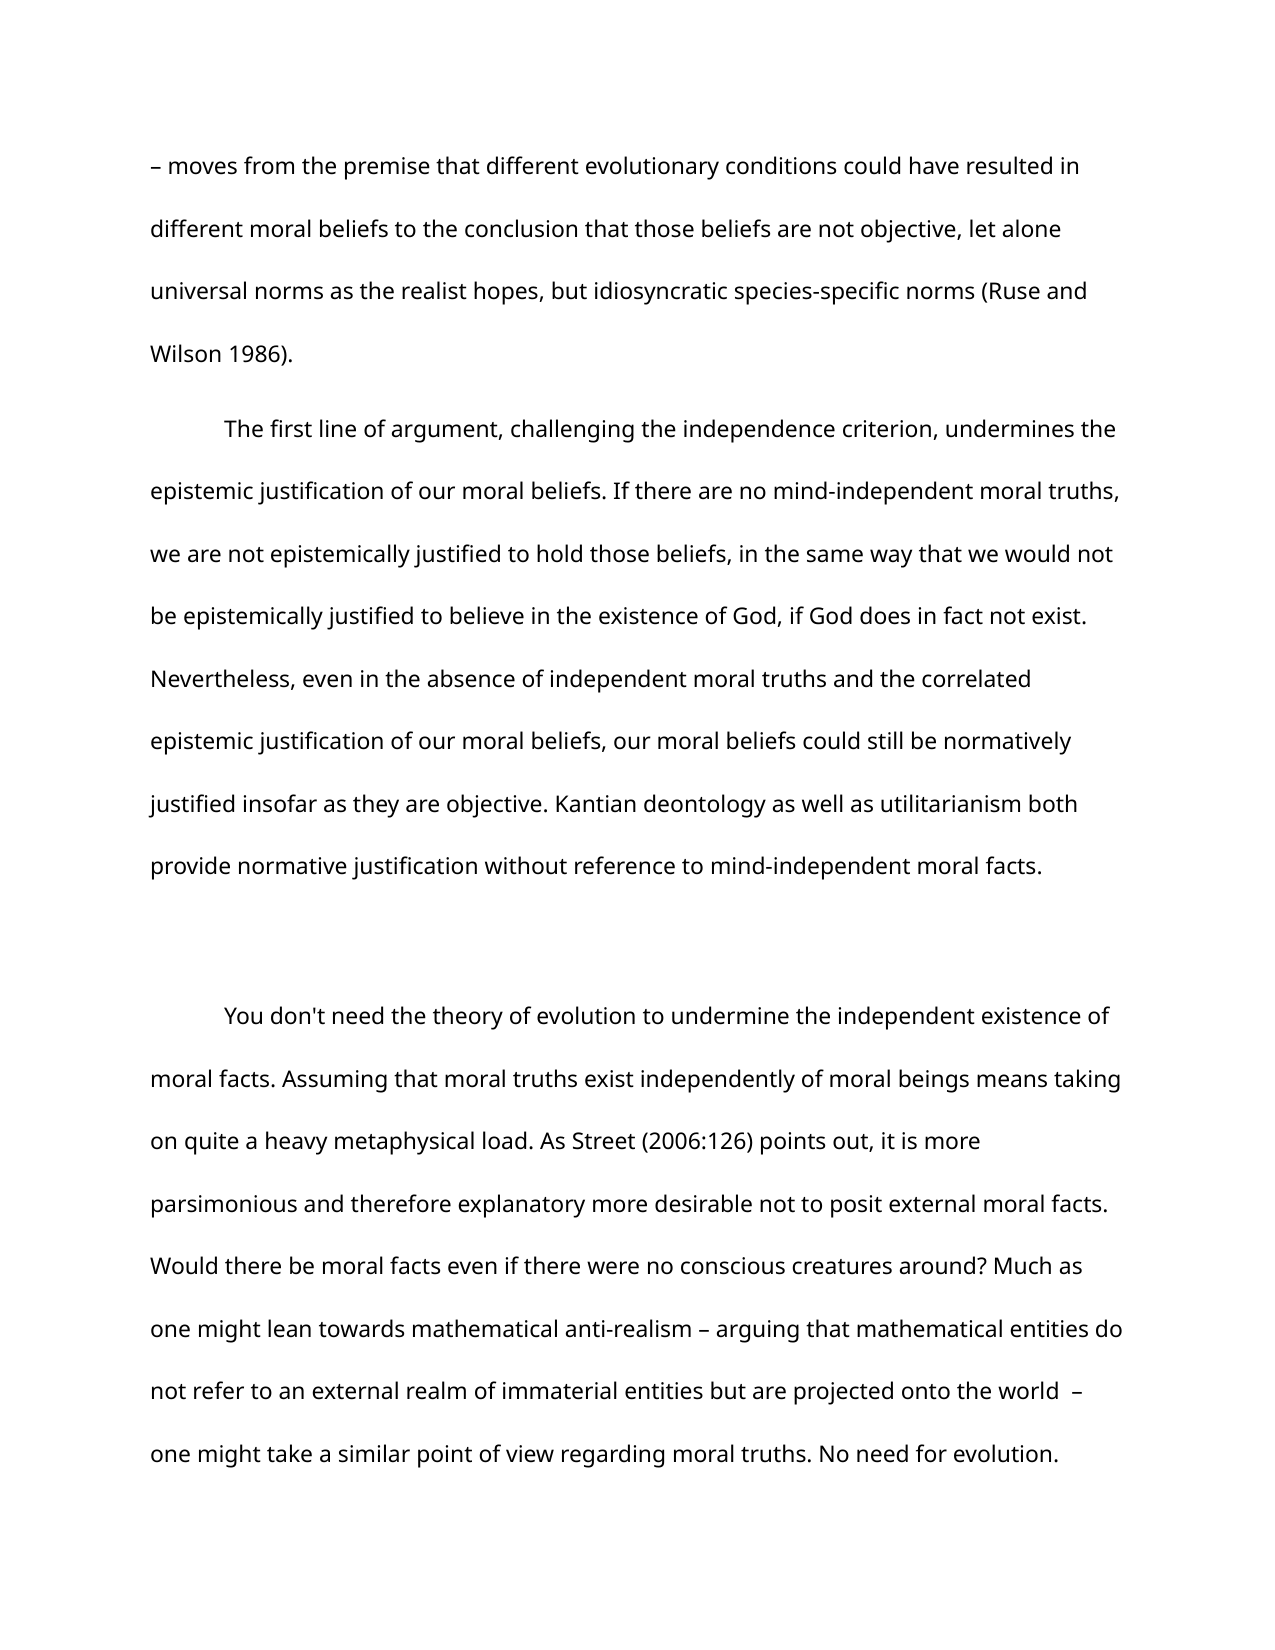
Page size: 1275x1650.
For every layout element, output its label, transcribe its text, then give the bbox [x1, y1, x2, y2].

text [150, 150, 1125, 369]
text The first line of argument, challenging the independence criterion, undermines the epistemic justification of our moral beliefs. If there are no mind-independent moral truths, we are not epistemically justified to hold those beliefs, in the same way that we would not be epistemically justified to believe in the existence of God, if God does in fact not exist. Nevertheless, even in the absence of independent moral truths and the correlated epistemic justification of our moral beliefs, our moral beliefs could still be normatively justified insofar as they are objective. Kantian deontology as well as utilitarianism both provide normative justification without reference to mind-independent moral facts. [150, 412, 1125, 881]
text You don't need the theory of evolution to undermine the independent existence of moral facts. Assuming that moral truths exist independently of moral beings means taking on quite a heavy metaphysical load. As Street (2006:126) points out, it is more parsimonious and therefore explanatory more desirable not to posit external moral facts. Would there be moral facts even if there were no conscious creatures around? Much as one might lean towards mathematical anti-realism – arguing that mathematical entities do not refer to an external realm of immaterial entities but are projected onto the world – one might take a similar point of view regarding moral truths. No need for evolution. [150, 1000, 1125, 1469]
